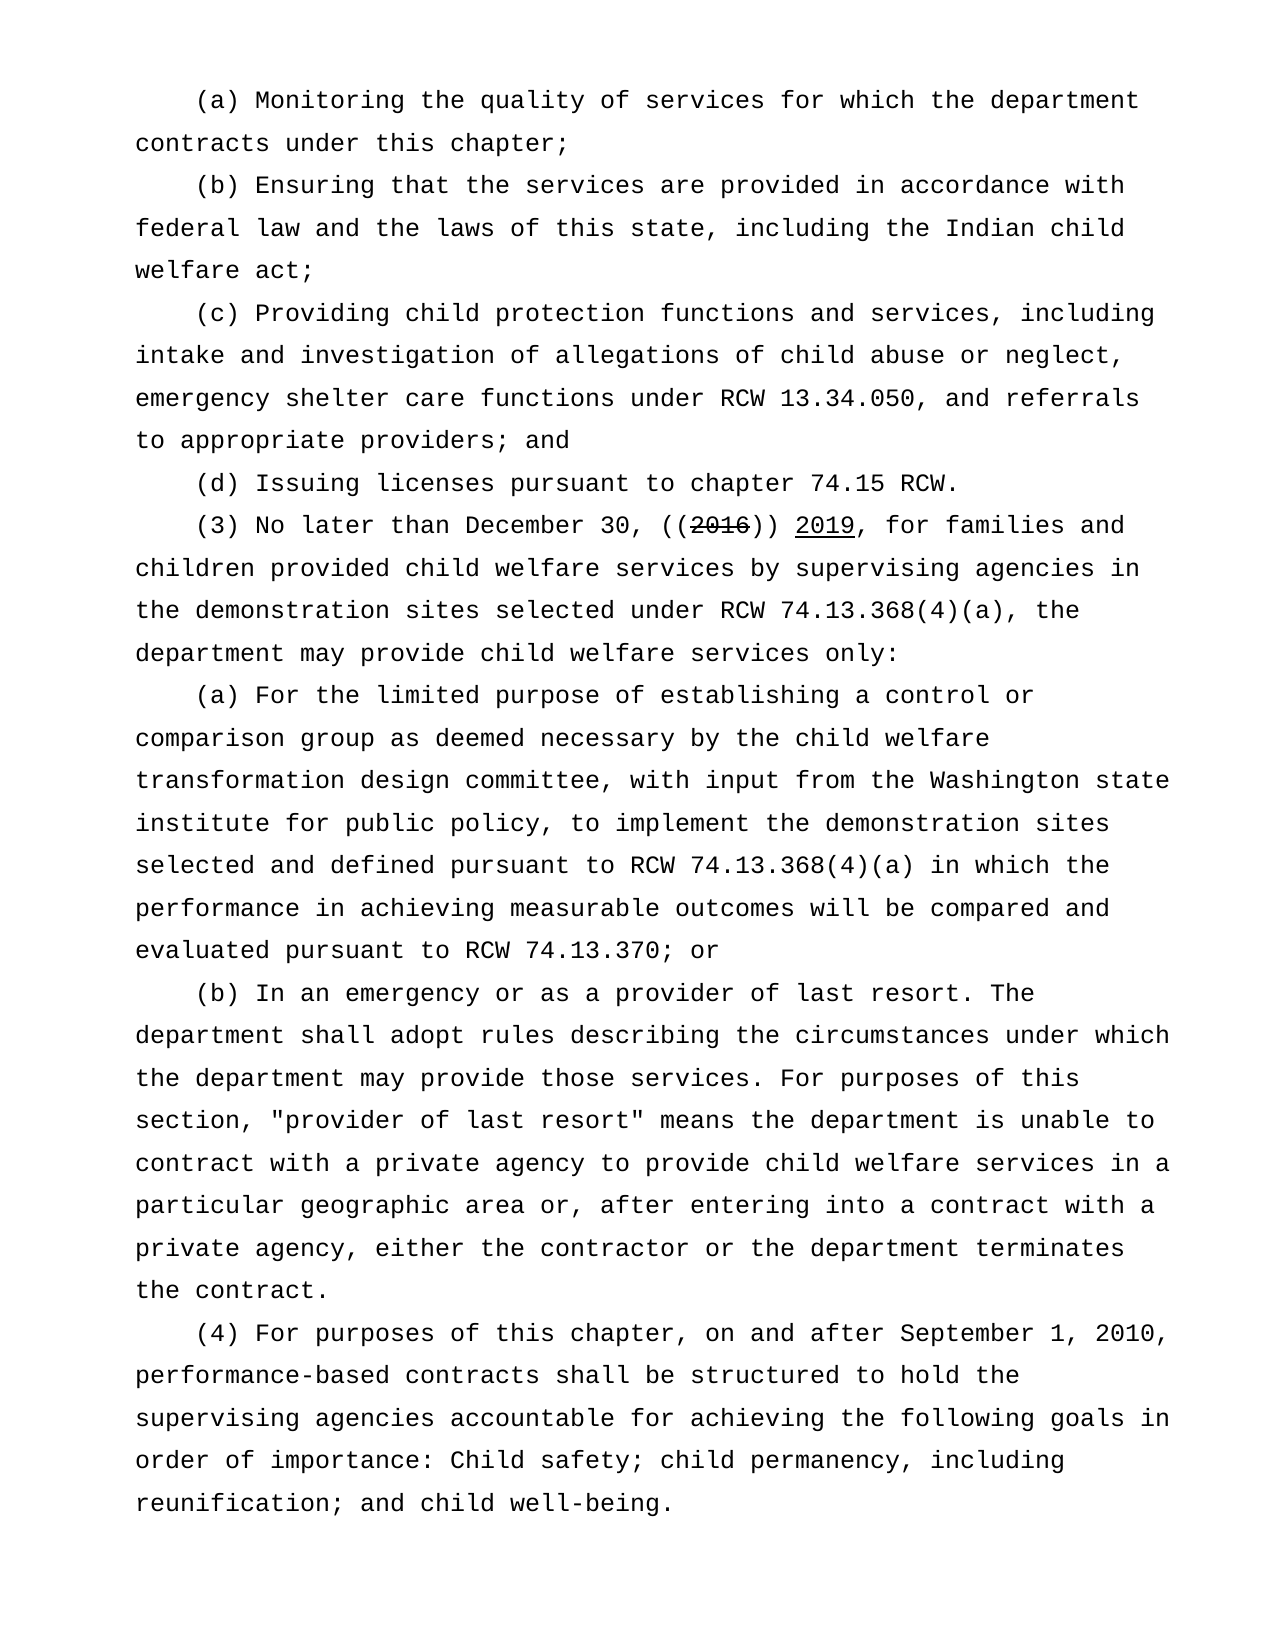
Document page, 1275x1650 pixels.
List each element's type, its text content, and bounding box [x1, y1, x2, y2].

text (b) In an emergency or as a provider of last resort. The department shall adopt rules describing the circumstances under which the department may provide those services. For purposes of this section, "provider of last resort" means the department is unable to contract with a private agency to provide child welfare services in a particular geographic area or, after entering into a contract with a private agency, either the contractor or the department terminates the contract. [135, 967, 1170, 1307]
text (c) Providing child protection functions and services, including intake and investigation of allegations of child abuse or neglect, emergency shelter care functions under RCW 13.34.050, and referrals to appropriate providers; and [135, 287, 1170, 457]
text (a) Monitoring the quality of services for which the department contracts under this chapter; [135, 75, 1170, 160]
text (b) Ensuring that the services are provided in accordance with federal law and the laws of this state, including the Indian child welfare act; [135, 160, 1170, 287]
text (d) Issuing licenses pursuant to chapter 74.15 RCW. [135, 457, 1170, 500]
text (3) No later than December 30, ((2016)) 2019, for families and children provided child welfare services by supervising agencies in the demonstration sites selected under RCW 74.13.368(4)(a), the department may provide child welfare services only: [135, 500, 1170, 670]
text (4) For purposes of this chapter, on and after September 1, 2010, performance-based contracts shall be structured to hold the supervising agencies accountable for achieving the following goals in order of importance: Child safety; child permanency, including reunification; and child well-being. [135, 1307, 1170, 1520]
text (a) For the limited purpose of establishing a control or comparison group as deemed necessary by the child welfare transformation design committee, with input from the Washington state institute for public policy, to implement the demonstration sites selected and defined pursuant to RCW 74.13.368(4)(a) in which the performance in achieving measurable outcomes will be compared and evaluated pursuant to RCW 74.13.370; or [135, 670, 1170, 967]
